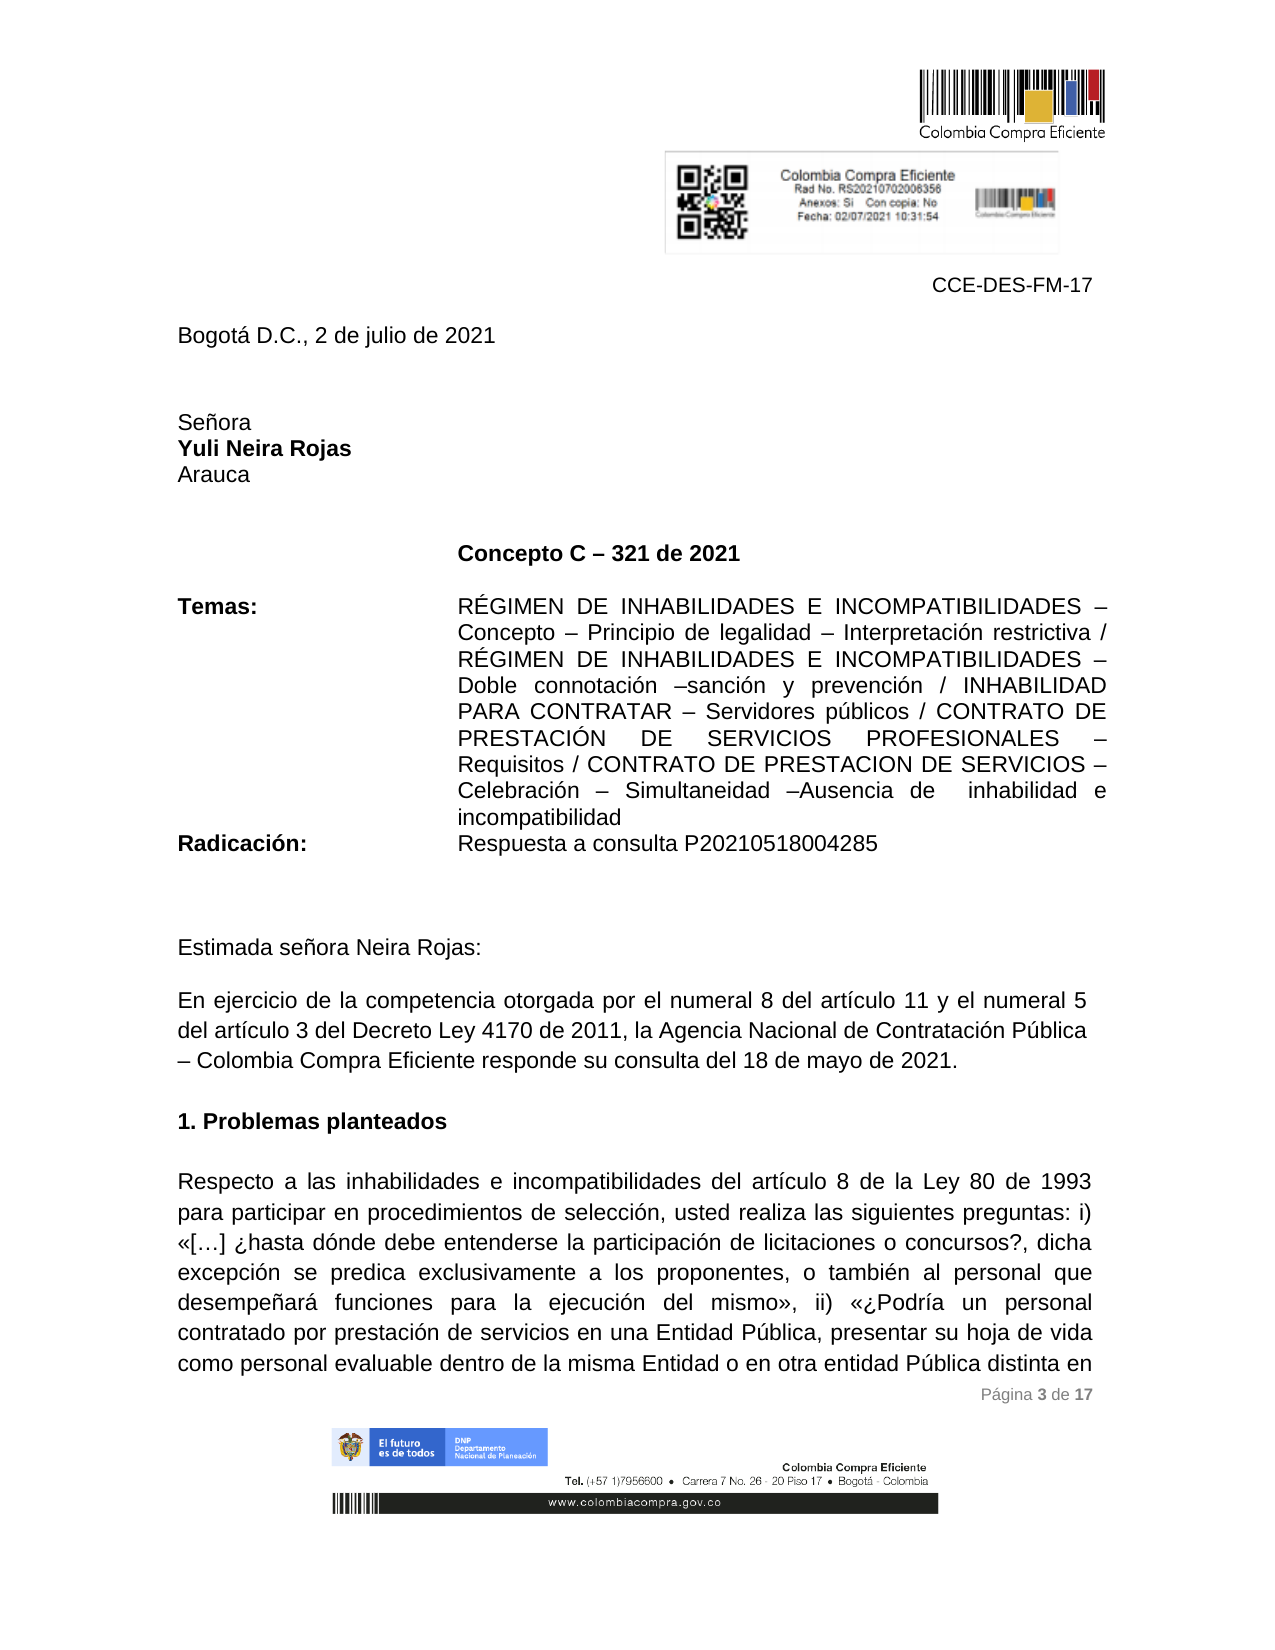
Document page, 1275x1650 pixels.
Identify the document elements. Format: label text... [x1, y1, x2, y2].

text CCE-DES-FM-17 [177, 273, 1093, 297]
picture [331, 1428, 939, 1514]
text Yuli Neira Rojas [177, 435, 1093, 461]
table_cell Respuesta a consulta P20210518004285 [457, 830, 1107, 882]
text Bogotá D.C., 2 de julio de 2021 [177, 322, 1093, 348]
text Estimada señora Neira Rojas: [177, 934, 1093, 961]
text 1. Problemas planteados [177, 1108, 1093, 1134]
table_header RÉGIMEN DE INHABILIDADES E INCOMPATIBILIDADES – Concepto – Principio de legalidad – Interpretación restrictiva / RÉGIMEN DE INHABILIDADES E INCOMPATIBILIDADES – Doble connotación –sanción y prevención / INHABILIDAD PARA CONTRATAR – Servidores públicos / CONTRATO DE PRESTACIÓN DE SERVICIOS PROFESIONALES – Requisitos / CONTRATO DE PRESTACION DE SERVICIOS – Celebración – Simultaneidad –Ausencia de inhabilidad e incompatibilidad [457, 593, 1107, 830]
picture [664, 148, 1093, 269]
text En ejercicio de la competencia otorgada por el numeral 8 del artículo 11 y el numeral 5 del artículo 3 del Decreto Ley 4170 de 2011, la Agencia Nacional de Contratación Pública – Colombia Compra Eficiente responde su consulta del 18 de mayo de 2021. [177, 987, 1087, 1074]
text Concepto C – 321 de 2021 [177, 540, 1093, 567]
table_header Temas: [177, 593, 457, 830]
table_cell Radicación: [177, 830, 457, 882]
picture [911, 63, 1112, 145]
text Arauca [177, 461, 1093, 487]
text Señora [177, 408, 1093, 435]
